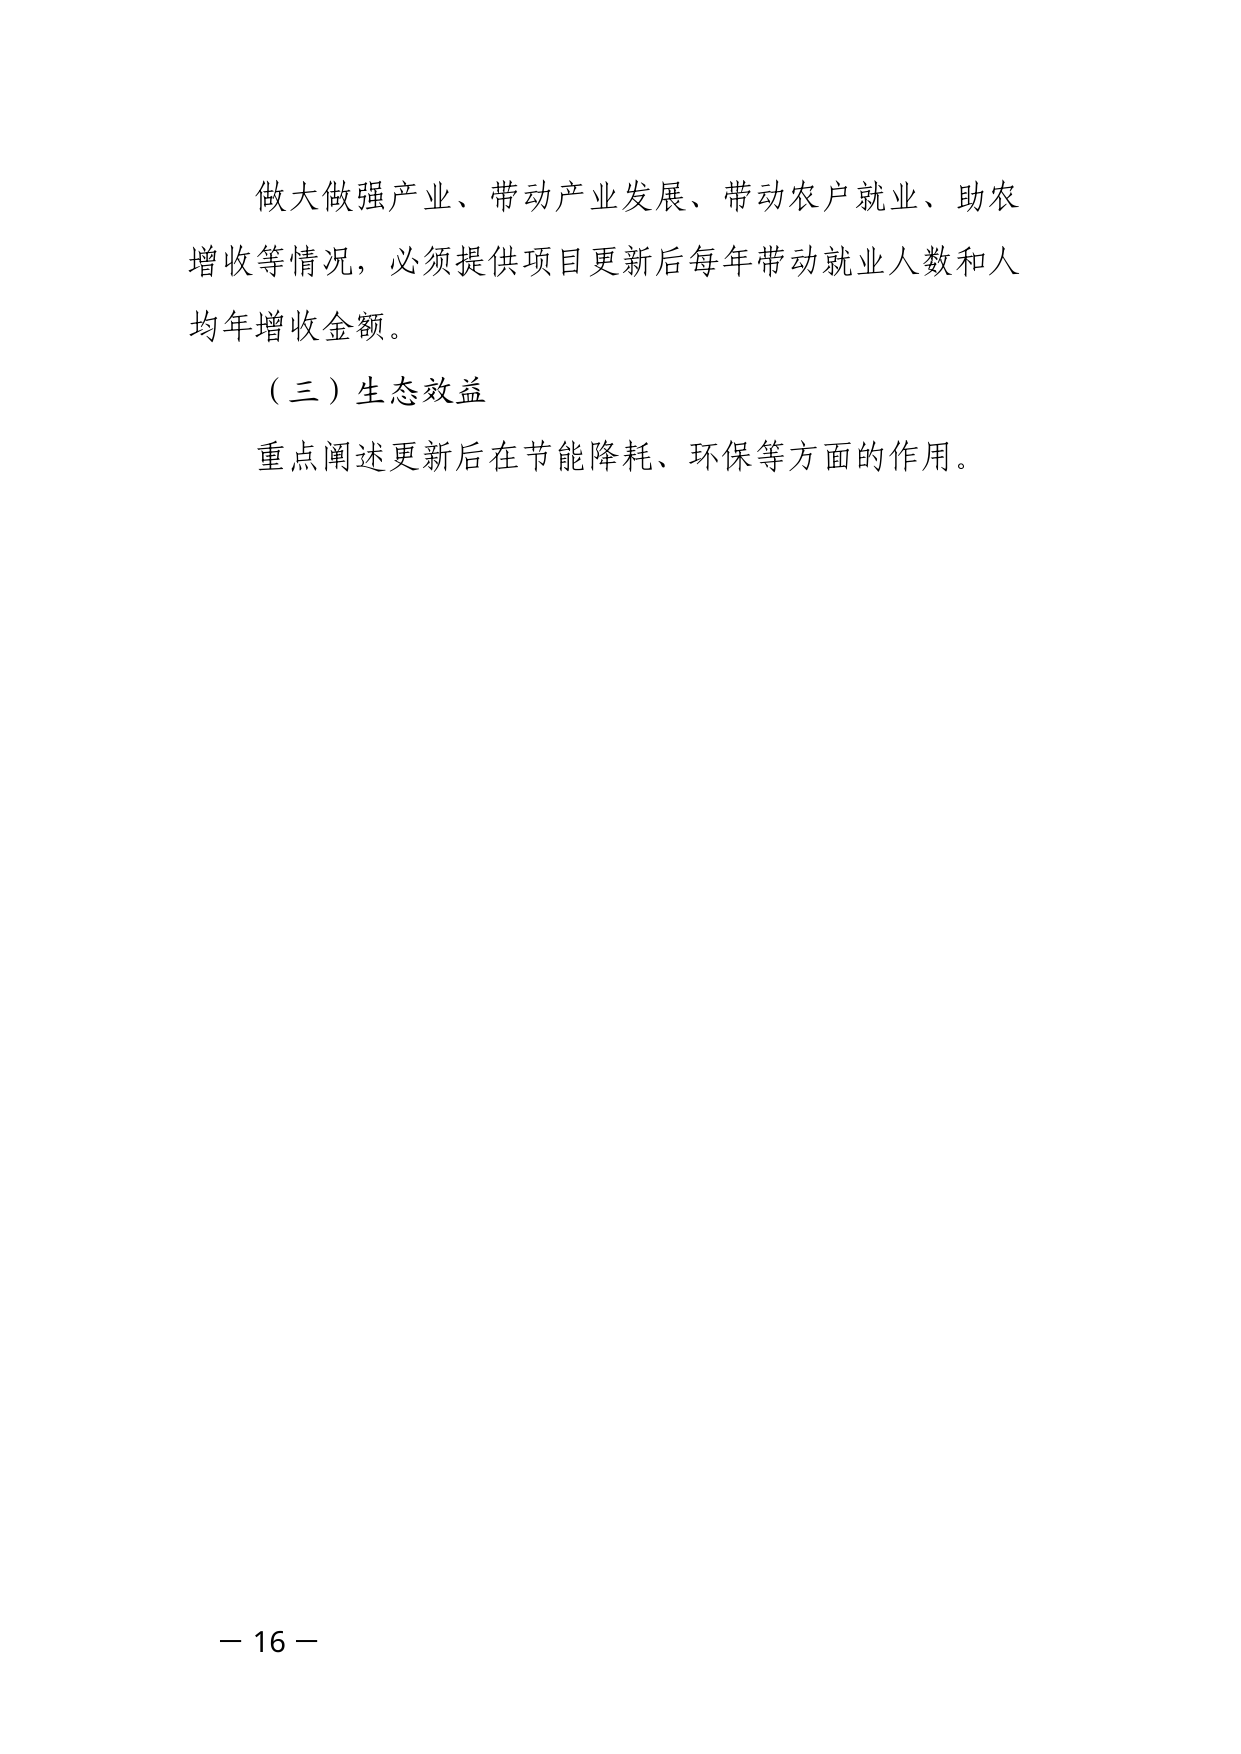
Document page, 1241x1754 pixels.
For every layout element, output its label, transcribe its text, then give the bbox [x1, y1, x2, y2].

text （三）生态效益 [187, 357, 1053, 422]
text 做大做强产业、带动产业发展、带动农户就业、助农增收等情况，必须提供项目更新后每年带动就业人数和人均年增收金额。 [187, 162, 1053, 357]
text 重点阐述更新后在节能降耗、环保等方面的作用。 [187, 422, 1053, 487]
